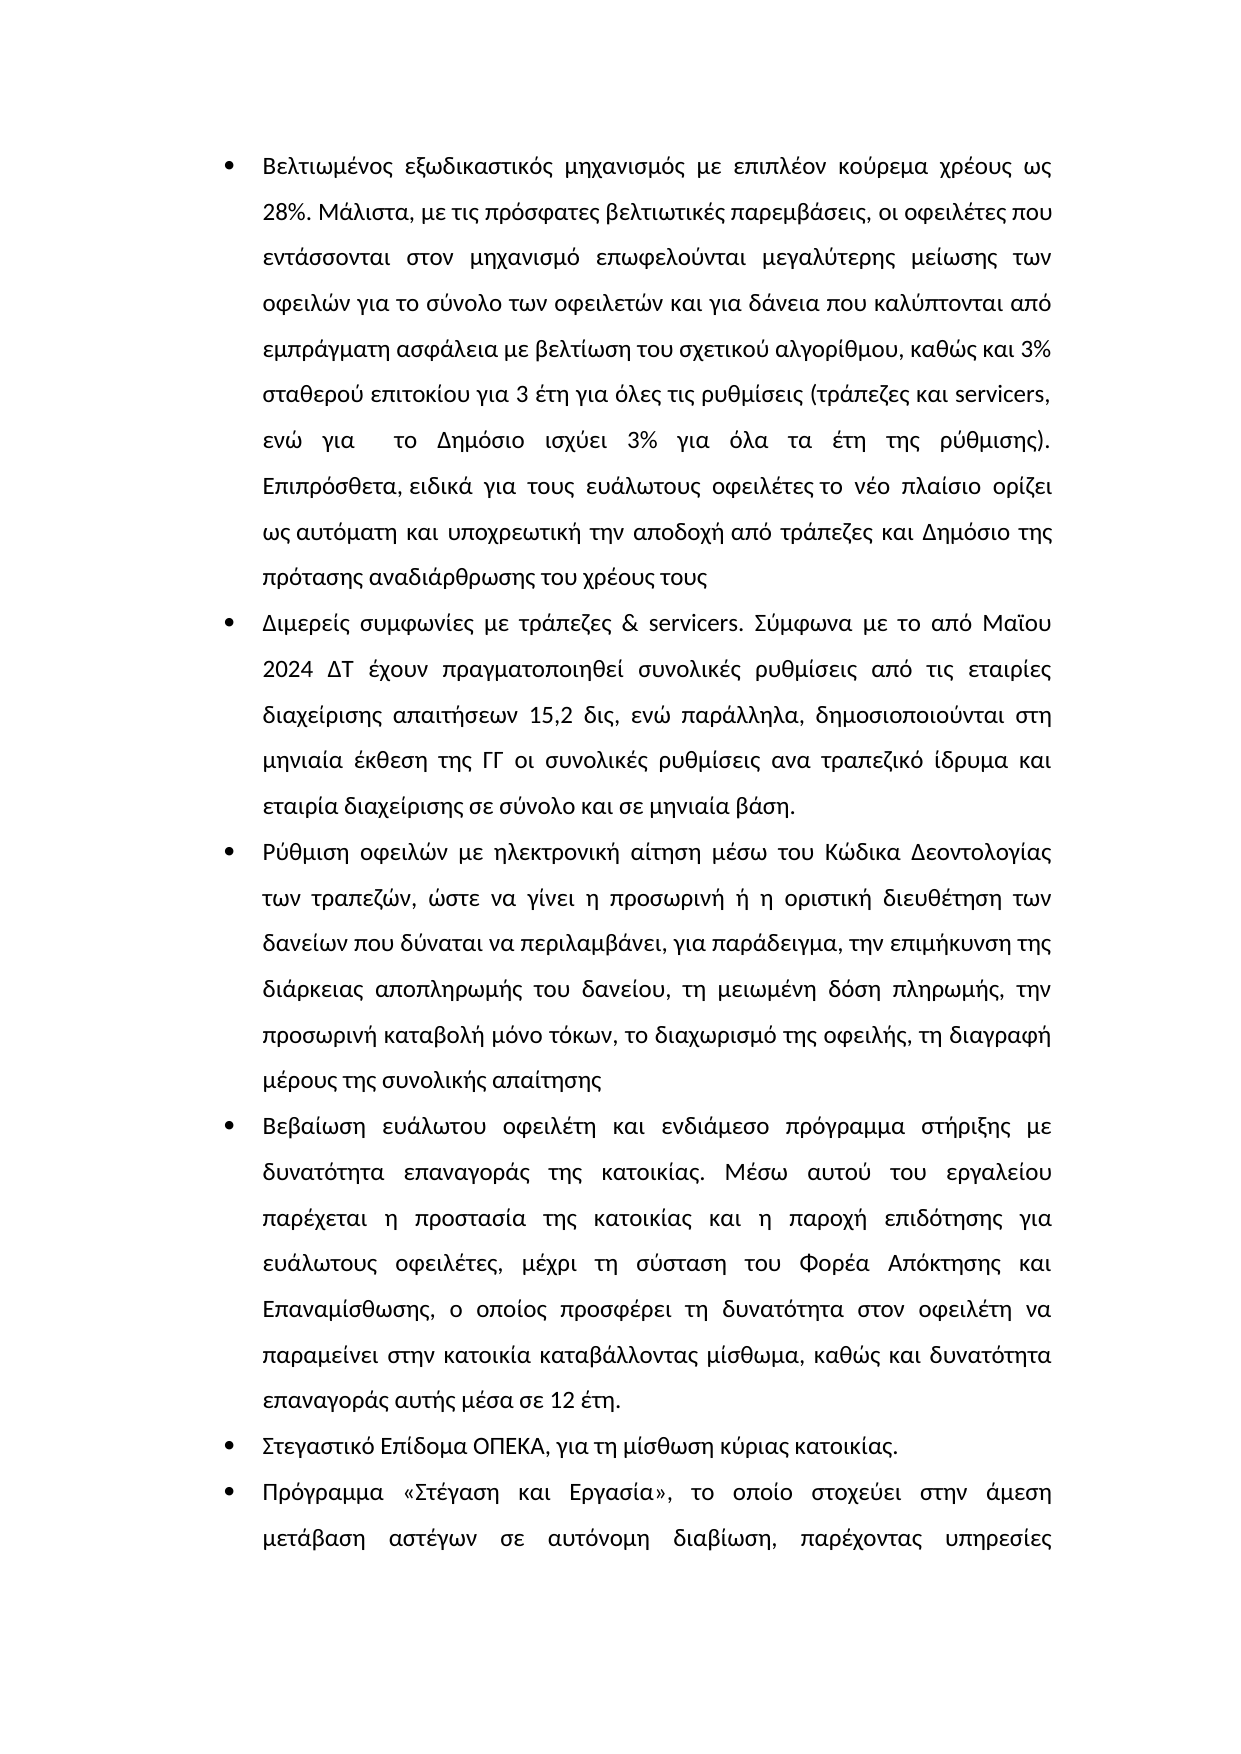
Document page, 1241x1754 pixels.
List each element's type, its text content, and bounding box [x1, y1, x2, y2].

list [225, 1476, 1053, 1552]
list Ρύθμιση οφειλών με ηλεκτρονική αίτηση μέσω του Κώδικα Δεοντολογίας των τραπεζών, ώστε να γίνει η προσωρινή ή η οριστική διευθέτηση των δανείων που δύναται να περιλαμβάνει, για παράδειγμα, την επιμήκυνση της διάρκειας αποπληρωμής του δανείου, τη μειωμένη δόση πληρωμής, την προσωρινή καταβολή μόνο τόκων, το διαχωρισμό της οφειλής, τη διαγραφή μέρους της συνολικής απαίτησης [225, 836, 1053, 1095]
list Βελτιωμένος εξωδικαστικός μηχανισμός με επιπλέον κούρεμα χρέους ως 28%. Μάλιστα, με τις πρόσφατες βελτιωτικές παρεμβάσεις, οι οφειλέτες που εντάσσονται στον μηχανισμό επωφελούνται μεγαλύτερης μείωσης των οφειλών για το σύνολο των οφειλετών και για δάνεια που καλύπτονται από εμπράγματη ασφάλεια με βελτίωση του σχετικού αλγορίθμου, καθώς και 3% σταθερού επιτοκίου για 3 έτη για όλες τις ρυθμίσεις (τράπεζες και servicers, ενώ για το Δημόσιο ισχύει 3% για όλα τα έτη της ρύθμισης). Επιπρόσθετα, ειδικά για τους ευάλωτους οφειλέτες το νέο πλαίσιο ορίζει ως αυτόματη και υποχρεωτική την αποδοχή από τράπεζες και Δημόσιο της πρότασης αναδιάρθρωσης του χρέους τους [225, 150, 1053, 592]
list Στεγαστικό Επίδομα ΟΠΕΚΑ, για τη μίσθωση κύριας κατοικίας. [225, 1430, 1053, 1461]
list Βεβαίωση ευάλωτου οφειλέτη και ενδιάμεσο πρόγραμμα στήριξης με δυνατότητα επαναγοράς της κατοικίας. Μέσω αυτού του εργαλείου παρέχεται η προστασία της κατοικίας και η παροχή επιδότησης για ευάλωτους οφειλέτες, μέχρι τη σύσταση του Φορέα Απόκτησης και Επαναμίσθωσης, ο οποίος προσφέρει τη δυνατότητα στον οφειλέτη να παραμείνει στην κατοικία καταβάλλοντας μίσθωμα, καθώς και δυνατότητα επαναγοράς αυτής μέσα σε 12 έτη. [225, 1110, 1053, 1415]
list Διμερείς συμφωνίες με τράπεζες & servicers. Σύμφωνα με το από Μαϊου 2024 ΔΤ έχουν πραγματοποιηθεί συνολικές ρυθμίσεις από τις εταιρίες διαχείρισης απαιτήσεων 15,2 δις, ενώ παράλληλα, δημοσιοποιούνται στη μηνιαία έκθεση της ΓΓ οι συνολικές ρυθμίσεις ανα τραπεζικό ίδρυμα και εταιρία διαχείρισης σε σύνολο και σε μηνιαία βάση. [225, 607, 1053, 821]
